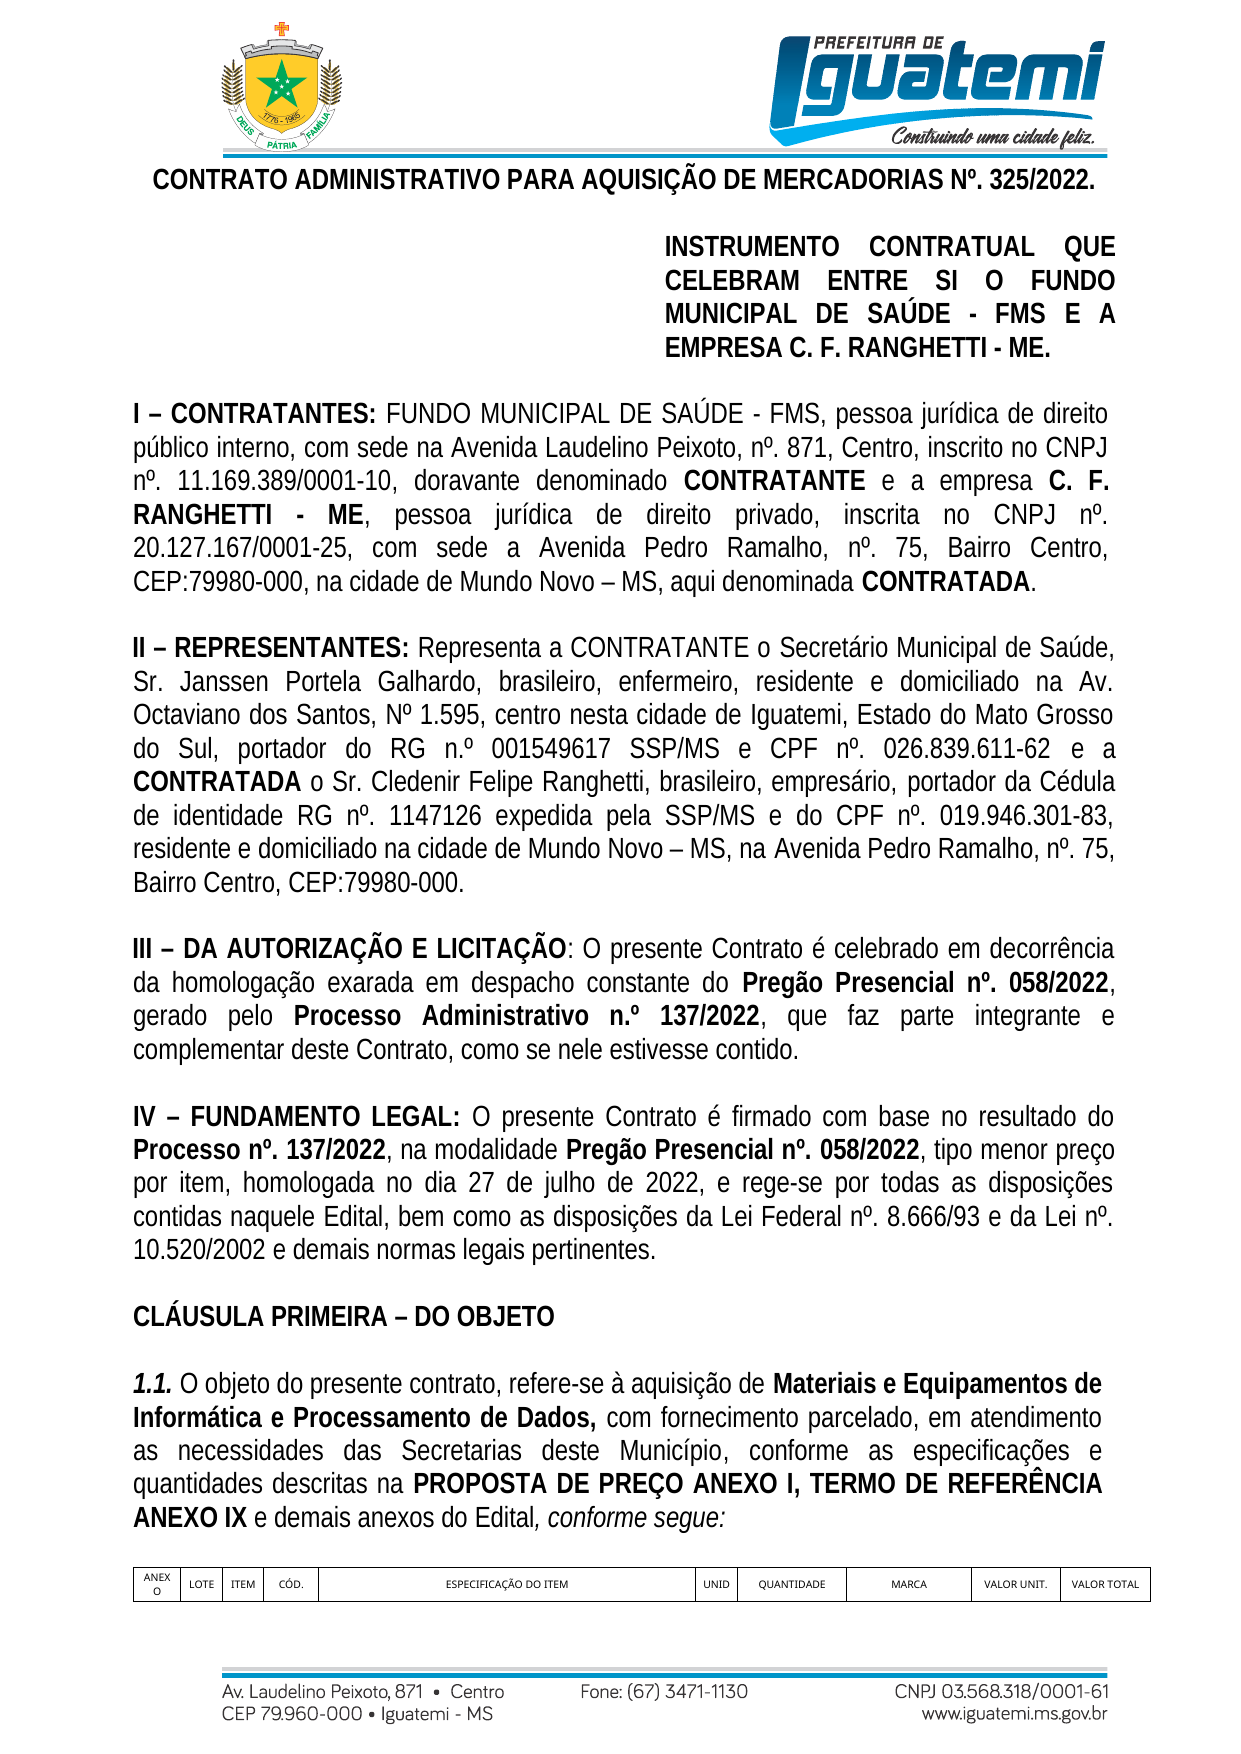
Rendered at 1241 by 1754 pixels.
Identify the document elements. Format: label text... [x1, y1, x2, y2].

text 1.1. O objeto do presente contrato, refere-se à aquisição de Materiais e Equipamentos de Informática e Processamento de Dados, com fornecimento parcelado, em atendimento as necessidades das Secretarias deste Município, conforme as especificações e quantidades descritas na PROPOSTA DE PREÇO ANEXO I, TERMO DE REFERÊNCIA ANEXO IX e demais anexos do Edital, conforme segue: [133, 1366, 1103, 1533]
table_header MARCA [847, 1568, 971, 1601]
text II – REPRESENTANTES: Representa a CONTRATANTE o Secretário Municipal de Saúde, Sr. Janssen Portela Galhardo, brasileiro, enfermeiro, residente e domiciliado na Av. Octaviano dos Santos, Nº 1.595, centro nesta cidade de Iguatemi, Estado do Mato Grosso do Sul, portador do RG n.º 001549617 SSP/MS e CPF nº. 026.839.611-62 e a CONTRATADA o Sr. Cledenir Felipe Ranghetti, brasileiro, empresário, portador da Cédula de identidade RG nº. 1147126 expedida pela SSP/MS e do CPF nº. 019.946.301-83, residente e domiciliado na cidade de Mundo Novo – MS, na Avenida Pedro Ramalho, nº. 75, Bairro Centro, CEP:79980-000. [132, 631, 1116, 898]
table_header UNID [696, 1568, 737, 1601]
table_header ITEM [223, 1568, 263, 1601]
table_header CÓD. [264, 1568, 318, 1601]
text INSTRUMENTO CONTRATUAL QUE CELEBRAM ENTRE SI O FUNDO MUNICIPAL DE SAÚDE - FMS E A EMPRESA C. F. RANGHETTI - ME. [664, 229, 1116, 363]
table_header ANEXO [134, 1568, 180, 1601]
text III – DA AUTORIZAÇÃO E LICITAÇÃO: O presente Contrato é celebrado em decorrência da homologação exarada em despacho constante do Pregão Presencial nº. 058/2022, gerado pelo Processo Administrativo n.º 137/2022, que faz parte integrante e complementar deste Contrato, como se nele estivesse contido. [132, 932, 1116, 1065]
text I – CONTRATANTES: FUNDO MUNICIPAL DE SAÚDE - FMS, pessoa jurídica de direito público interno, com sede na Avenida Laudelino Peixoto, nº. 871, Centro, inscrito no CNPJ nº. 11.169.389/0001-10, doravante denominado CONTRATANTE e a empresa C. F. RANGHETTI - ME, pessoa jurídica de direito privado, inscrita no CNPJ nº. 20.127.167/0001-25, com sede a Avenida Pedro Ramalho, nº. 75, Bairro Centro, CEP:79980-000, na cidade de Mundo Novo – MS, aqui denominada CONTRATADA. [133, 397, 1110, 597]
text IV – FUNDAMENTO LEGAL: O presente Contrato é firmado com base no resultado do Processo nº. 137/2022, na modalidade Pregão Presencial nº. 058/2022, tipo menor preço por item, homologada no dia 27 de julho de 2022, e rege-se por todas as disposições contidas naquele Edital, bem como as disposições da Lei Federal nº. 8.666/93 e da Lei nº. 10.520/2002 e demais normas legais pertinentes. [133, 1099, 1116, 1266]
table_header VALOR UNIT. [972, 1568, 1060, 1601]
table_header QUANTIDADE [738, 1568, 846, 1601]
table_header LOTE [181, 1568, 222, 1601]
table_header ESPECIFICAÇÃO DO ITEM [319, 1568, 695, 1601]
table_header VALOR TOTAL [1061, 1568, 1150, 1601]
text CONTRATO ADMINISTRATIVO PARA AQUISIÇÃO DE MERCADORIAS Nº. 325/2022. [133, 162, 1116, 196]
text CLÁUSULA PRIMEIRA – DO OBJETO [133, 1299, 1116, 1333]
